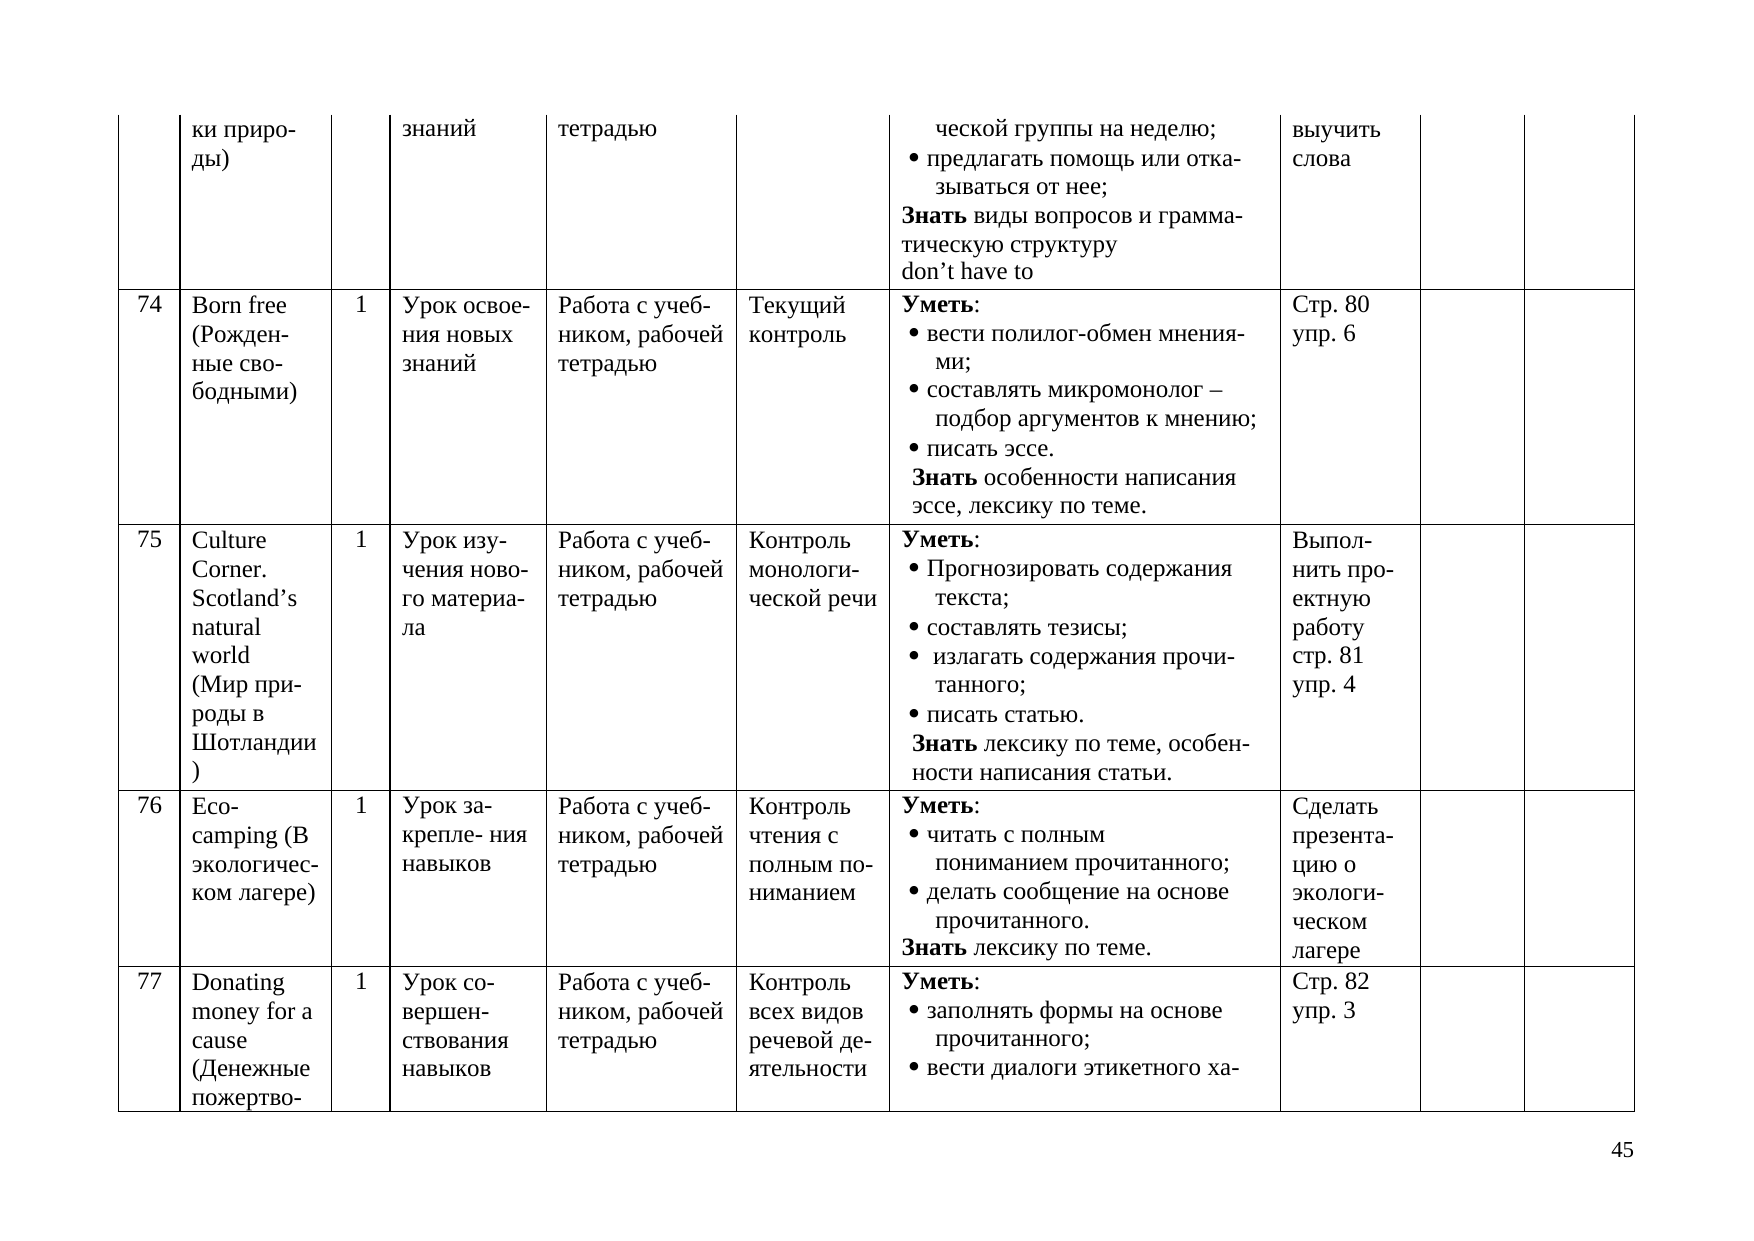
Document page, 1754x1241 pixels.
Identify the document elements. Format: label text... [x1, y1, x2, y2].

table_cell [1421, 525, 1524, 790]
table_cell Работа с учеб- ником, рабочей тетрадью [547, 290, 736, 524]
table_cell [1525, 967, 1634, 1111]
table_cell Контроль монологи- ческой речи [737, 525, 889, 790]
table_cell Сделать презента- цию о экологи- ческом лагере [1281, 791, 1420, 966]
table_cell Выпол- нить про- ектную работу стр. 81 упр. 4 [1281, 525, 1420, 790]
table_cell Работа с учеб- ником, рабочей тетрадью [547, 791, 736, 966]
table_cell [1525, 290, 1634, 524]
table_cell 1 [332, 967, 389, 1111]
table_header ческой группы на неделю; предлагать помощь или отка- зываться от нее; Знать виды вопросов и грамма- тическую структуру don’t have to [890, 115, 1280, 289]
table_header [1525, 115, 1634, 289]
table_cell Работа с учеб- ником, рабочей тетрадью [547, 525, 736, 790]
table_cell Стр. 82 упр. 3 [1281, 967, 1420, 1111]
table_cell [1525, 525, 1634, 790]
table_header выучить слова [1281, 115, 1420, 289]
table_cell Текущий контроль [737, 290, 889, 524]
table_cell Контроль чтения с полным по- ниманием [737, 791, 889, 966]
table_cell 74 [119, 290, 179, 524]
table_cell Уметь: Прогнозировать содержания текста; составлять тезисы; излагать содержания прочи- танного; писать статью. Знать лексику по теме, особен- ности написания статьи. [890, 525, 1280, 790]
table_cell [1421, 290, 1524, 524]
table_cell Стр. 80 упр. 6 [1281, 290, 1420, 524]
table_cell [1421, 791, 1524, 966]
table_cell Eco- camping (В экологичес- ком лагере) [181, 791, 331, 966]
table_cell 75 [119, 525, 179, 790]
table_cell 76 [119, 791, 179, 966]
table_header тетрадью [547, 115, 736, 289]
table_cell Урок освое- ния новых знаний [391, 290, 546, 524]
table_header [737, 115, 889, 289]
table_cell Работа с учеб- ником, рабочей тетрадью [547, 967, 736, 1111]
table_cell Уметь: читать с полным пониманием прочитанного; делать сообщение на основе прочитанного. Знать лексику по теме. [890, 791, 1280, 966]
table_cell 77 [119, 967, 179, 1111]
table_cell Контроль всех видов речевой де- ятельности [737, 967, 889, 1111]
table_header [1421, 115, 1524, 289]
table_cell 1 [332, 290, 389, 524]
table_cell Уметь: вести полилог-обмен мнения- ми; составлять микромонолог – подбор аргументов к мнению; писать эссе. Знать особенности написания эссе, лексику по теме. [890, 290, 1280, 524]
table_cell 1 [332, 791, 389, 966]
table_cell Уметь: заполнять формы на основе прочитанного; вести диалоги этикетного ха- [890, 967, 1280, 1111]
table_cell Born free (Рожден- ные сво- бодными) [181, 290, 331, 524]
table_cell Урок за- крепле- ния навыков [391, 791, 546, 966]
table_header ки приро- ды) [181, 115, 331, 289]
table_cell Donating money for a cause (Денежные пожертво- [181, 967, 331, 1111]
table_cell [1525, 791, 1634, 966]
table_header [332, 115, 389, 289]
table_cell Culture Corner. Scotland’s natural world (Мир при- роды в Шотландии ) [181, 525, 331, 790]
table_cell 1 [332, 525, 389, 790]
table_cell Урок изу- чения ново- го материа- ла [391, 525, 546, 790]
table_header знаний [391, 115, 546, 289]
table_header [119, 115, 179, 289]
table_cell Урок со- вершен- ствования навыков [391, 967, 546, 1111]
table_cell [1421, 967, 1524, 1111]
